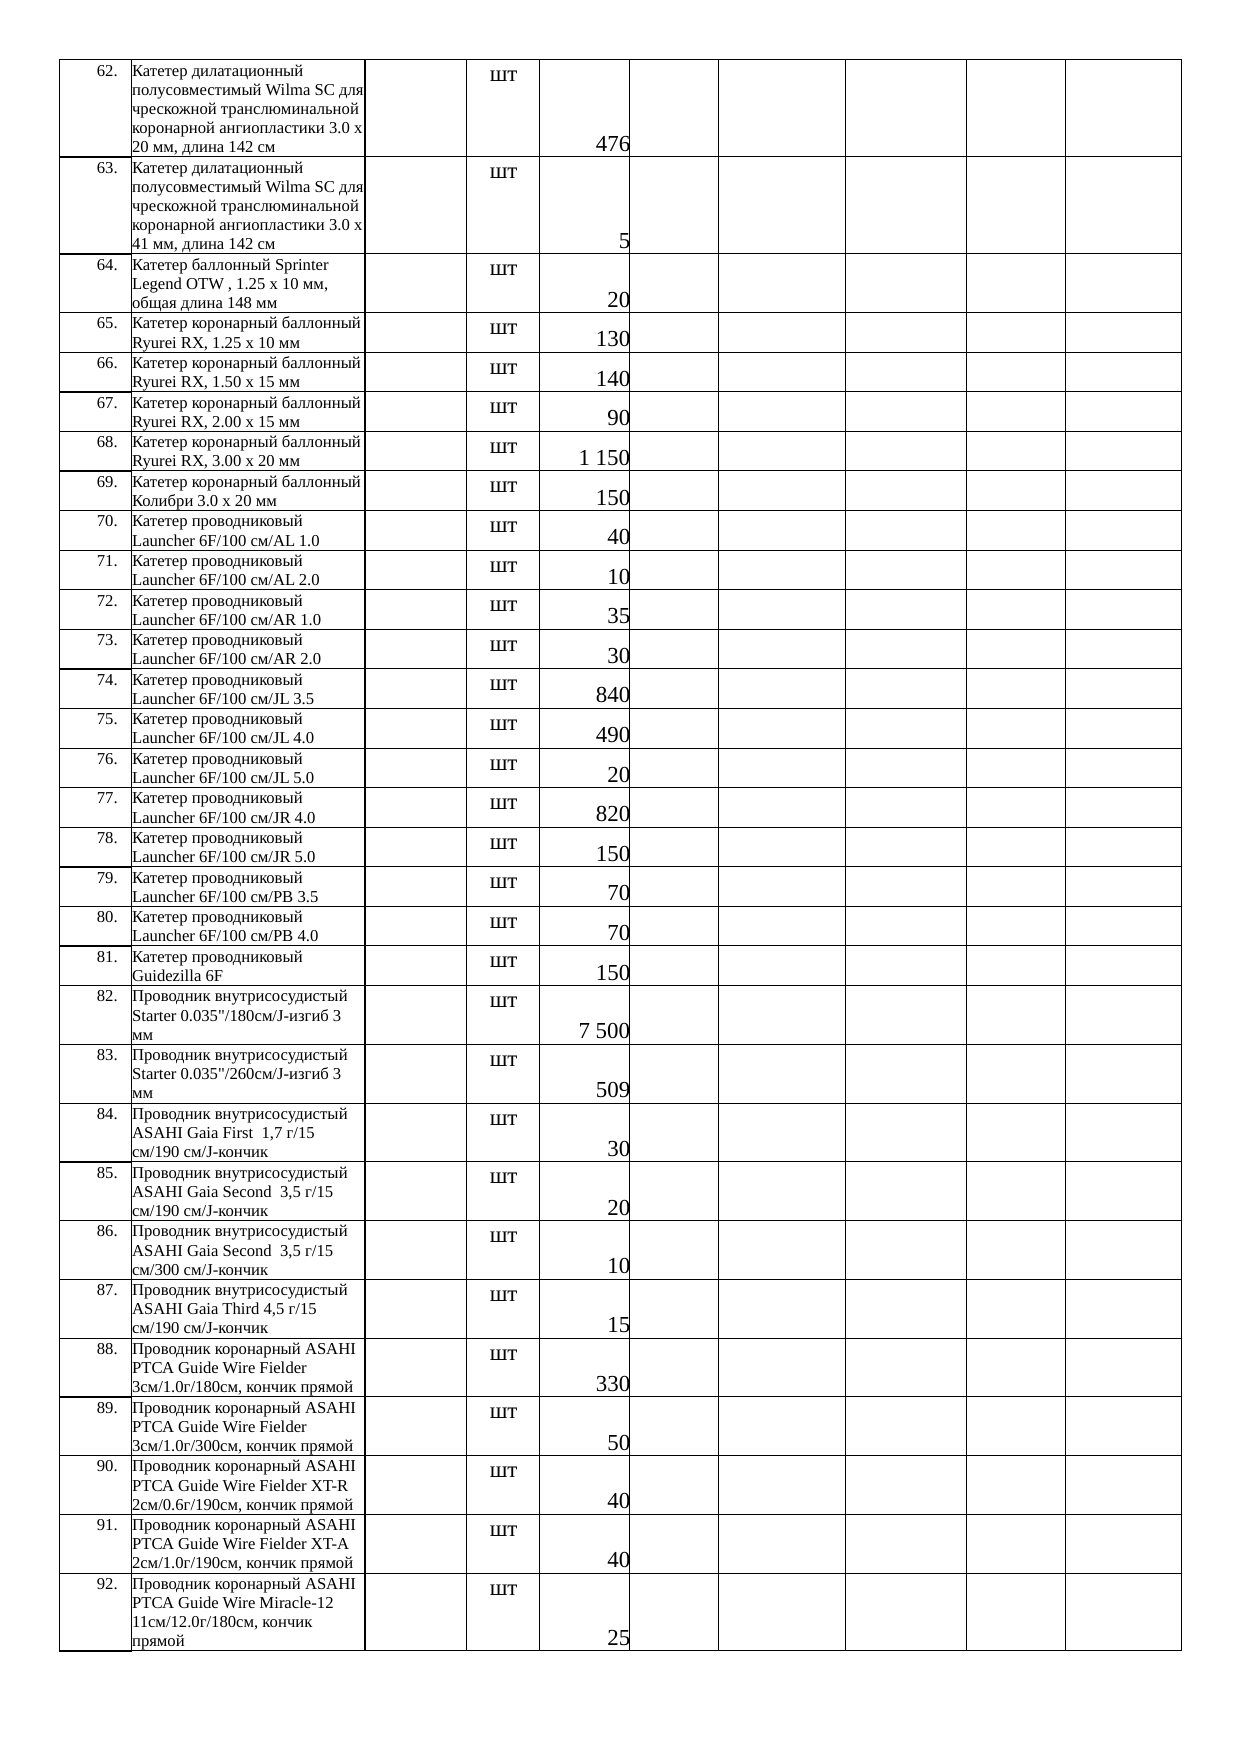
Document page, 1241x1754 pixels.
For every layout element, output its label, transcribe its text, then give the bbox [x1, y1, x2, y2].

table_cell [846, 1456, 966, 1514]
table_cell [1066, 828, 1181, 866]
table_cell [60, 472, 131, 510]
table_cell 820 [540, 788, 629, 827]
table_cell [630, 353, 718, 391]
table_cell [630, 1339, 718, 1396]
table_cell Катетер проводниковый Launcher 6F/100 см/JL 4.0 [132, 709, 364, 747]
table_cell [630, 432, 718, 470]
table_cell [1066, 551, 1181, 589]
table_cell [366, 254, 466, 312]
table_cell [846, 1397, 966, 1455]
table_cell [846, 590, 966, 629]
table_cell [719, 867, 845, 906]
table_cell [60, 1045, 131, 1102]
table_cell Проводник внутрисосудистый Starter 0.035"/180см/J-изгиб 3 мм [132, 986, 364, 1044]
table_cell шт [467, 828, 539, 866]
table_cell [846, 1104, 966, 1161]
table_cell [846, 60, 966, 156]
table_cell [630, 749, 718, 787]
table_cell [1066, 1397, 1181, 1455]
table_cell [366, 1045, 466, 1102]
table_cell [630, 1574, 718, 1650]
table_cell [366, 60, 466, 156]
table_cell [366, 709, 466, 747]
table_cell [967, 907, 1065, 945]
table_cell [967, 669, 1065, 708]
table_cell [60, 590, 131, 629]
table_cell [967, 946, 1065, 985]
table_cell шт [467, 669, 539, 708]
table_cell [846, 471, 966, 510]
table_cell [1066, 669, 1181, 708]
table_cell 150 [540, 946, 629, 985]
table_cell [846, 907, 966, 945]
table_cell [719, 1339, 845, 1396]
table_cell [1066, 1280, 1181, 1337]
table_cell [1066, 986, 1181, 1044]
table_cell [630, 986, 718, 1044]
table_cell [1066, 630, 1181, 668]
table_cell шт [467, 471, 539, 510]
table_cell [1066, 1515, 1181, 1572]
table_cell [1066, 471, 1181, 510]
table_cell [60, 1104, 131, 1161]
table_cell [366, 1104, 466, 1161]
table_cell [630, 1397, 718, 1455]
table_cell [630, 157, 718, 253]
table_cell [630, 946, 718, 985]
table_cell Катетер баллонный Sprinter Legend OTW , 1.25 х 10 мм, общая длина 148 мм [132, 254, 364, 312]
table_cell [60, 630, 131, 668]
table_cell 15 [540, 1280, 629, 1337]
table_cell 40 [540, 511, 629, 549]
table_cell [630, 590, 718, 629]
table_cell [60, 432, 131, 470]
table_cell [846, 709, 966, 747]
table_cell [719, 432, 845, 470]
table_cell шт [467, 1162, 539, 1220]
table_cell [366, 511, 466, 549]
table_cell [967, 1162, 1065, 1220]
table_cell Катетер проводниковый Guidezilla 6F [132, 946, 364, 985]
table_cell [366, 1574, 466, 1650]
table_cell [846, 749, 966, 787]
table_cell [630, 254, 718, 312]
table_cell [366, 1515, 466, 1572]
table_cell [630, 669, 718, 708]
table_cell Проводник внутрисосудистый ASAHI Gaia Second 3,5 г/15 см/300 см/J-кончик [132, 1221, 364, 1279]
table_cell шт [467, 709, 539, 747]
table_cell [967, 828, 1065, 866]
table_cell Катетер дилатационный полусовместимый Wilma SC для чрескожной транслюминальной коронарной ангиопластики 3.0 х 20 мм, длина 142 см [132, 60, 364, 156]
table_cell [846, 254, 966, 312]
table_cell [630, 551, 718, 589]
table_cell [366, 157, 466, 253]
table_cell [1066, 867, 1181, 906]
table_cell [630, 828, 718, 866]
table_cell [1066, 1045, 1181, 1102]
table_cell [60, 788, 131, 827]
table_cell [967, 1221, 1065, 1279]
table_cell [60, 313, 131, 352]
table_cell [1066, 946, 1181, 985]
table_cell [846, 353, 966, 391]
table_cell 150 [540, 828, 629, 866]
table_cell [846, 1515, 966, 1572]
table_cell 140 [540, 353, 629, 391]
table_cell шт [467, 749, 539, 787]
table_cell [967, 590, 1065, 629]
table_cell шт [467, 392, 539, 431]
table_cell [60, 709, 131, 747]
table_cell [1066, 788, 1181, 827]
table_cell [967, 353, 1065, 391]
table_cell [1066, 1104, 1181, 1161]
table_cell 7 500 [540, 986, 629, 1044]
table_cell Катетер проводниковый Launcher 6F/100 см/AL 2.0 [132, 551, 364, 589]
table_cell 330 [540, 1339, 629, 1396]
table_cell [1066, 60, 1181, 156]
table_cell [1066, 432, 1181, 470]
table_cell [719, 1280, 845, 1337]
table_cell [366, 1162, 466, 1220]
table_cell [719, 946, 845, 985]
table_cell [630, 60, 718, 156]
table_cell [846, 313, 966, 352]
table_cell [719, 392, 845, 431]
table_cell шт [467, 986, 539, 1044]
table_cell 50 [540, 1397, 629, 1455]
table_cell Катетер коронарный баллонный Ryurei RX, 1.25 х 10 мм [132, 313, 364, 352]
table_cell [366, 986, 466, 1044]
table_cell [967, 551, 1065, 589]
table_cell [60, 868, 131, 906]
table_cell [366, 432, 466, 470]
table_cell шт [467, 1574, 539, 1650]
table_cell шт [467, 1397, 539, 1455]
table_cell [630, 1162, 718, 1220]
table_cell [719, 60, 845, 156]
table_cell [60, 393, 131, 431]
table_cell [366, 392, 466, 431]
table_cell [719, 1515, 845, 1572]
table_cell Катетер проводниковый Launcher 6F/100 см/PB 3.5 [132, 867, 364, 906]
table_cell [630, 392, 718, 431]
table_cell [846, 511, 966, 549]
table_cell [1066, 157, 1181, 253]
table_cell [630, 867, 718, 906]
table_cell [719, 986, 845, 1044]
table_cell [719, 254, 845, 312]
table_cell [846, 630, 966, 668]
table_cell шт [467, 1221, 539, 1279]
table_cell [846, 157, 966, 253]
table_cell [1066, 313, 1181, 352]
table_cell 130 [540, 313, 629, 352]
table_cell [719, 1574, 845, 1650]
table_cell [967, 1280, 1065, 1337]
table_cell [967, 1104, 1065, 1161]
table_cell [1066, 1456, 1181, 1514]
table_cell [719, 1221, 845, 1279]
table_cell [846, 1339, 966, 1396]
table_cell [630, 788, 718, 827]
table_cell шт [467, 432, 539, 470]
table_cell 35 [540, 590, 629, 629]
table_cell [1066, 749, 1181, 787]
table_cell [630, 630, 718, 668]
table_cell [967, 986, 1065, 1044]
table_cell [719, 471, 845, 510]
table_cell Катетер коронарный баллонный Ryurei RX, 3.00 х 20 мм [132, 432, 364, 470]
table_cell [846, 1162, 966, 1220]
table_cell [366, 630, 466, 668]
table_cell [1066, 590, 1181, 629]
table_cell [846, 867, 966, 906]
table_cell шт [467, 1104, 539, 1161]
table_cell 490 [540, 709, 629, 747]
table_cell [630, 1456, 718, 1514]
table_cell 840 [540, 669, 629, 708]
table_cell [967, 1574, 1065, 1650]
table_cell [967, 1456, 1065, 1514]
table_cell [967, 1515, 1065, 1572]
table_cell шт [467, 1515, 539, 1572]
table_cell [719, 157, 845, 253]
table_cell [60, 551, 131, 589]
table_cell [719, 313, 845, 352]
table_cell [1066, 392, 1181, 431]
table_cell [719, 1397, 845, 1455]
table_cell [719, 907, 845, 945]
table_cell 30 [540, 1104, 629, 1161]
table_cell [967, 471, 1065, 510]
table_cell [366, 1221, 466, 1279]
table_cell [846, 432, 966, 470]
table_cell [719, 511, 845, 549]
table_cell 20 [540, 1162, 629, 1220]
table_cell [366, 1339, 466, 1396]
table_cell [60, 255, 131, 312]
table_cell [60, 1280, 131, 1337]
table_cell [719, 788, 845, 827]
table_cell шт [467, 254, 539, 312]
table_cell [60, 511, 131, 549]
table_cell шт [467, 353, 539, 391]
table_cell [60, 749, 131, 787]
table_cell [60, 947, 131, 985]
table_cell шт [467, 1045, 539, 1102]
table_cell [846, 392, 966, 431]
table_cell [719, 551, 845, 589]
table_cell [719, 1045, 845, 1102]
table_cell [60, 1221, 131, 1279]
table_cell Катетер проводниковый Launcher 6F/100 см/JR 4.0 [132, 788, 364, 827]
table_cell 150 [540, 471, 629, 510]
table_cell [1066, 1162, 1181, 1220]
table_cell [630, 313, 718, 352]
table_cell [719, 828, 845, 866]
table_cell шт [467, 907, 539, 945]
table_cell [366, 669, 466, 708]
table_cell [719, 749, 845, 787]
table_cell [1066, 254, 1181, 312]
table_cell [846, 828, 966, 866]
table_cell 509 [540, 1045, 629, 1102]
table_cell шт [467, 630, 539, 668]
table_cell [60, 828, 131, 866]
table_cell [60, 1339, 131, 1396]
table_cell [630, 709, 718, 747]
table_cell Катетер проводниковый Launcher 6F/100 см/AR 2.0 [132, 630, 364, 668]
table_cell 30 [540, 630, 629, 668]
table_cell [967, 749, 1065, 787]
table_cell [366, 907, 466, 945]
table_cell шт [467, 867, 539, 906]
table_cell [1066, 353, 1181, 391]
table_cell [60, 60, 131, 156]
table_cell [366, 353, 466, 391]
table_cell 1 150 [540, 432, 629, 470]
table_cell шт [467, 511, 539, 549]
table_cell [60, 1398, 131, 1455]
table_cell 5 [540, 157, 629, 253]
table_cell Катетер дилатационный полусовместимый Wilma SC для чрескожной транслюминальной коронарной ангиопластики 3.0 х 41 мм, длина 142 см [132, 157, 364, 253]
table_cell Катетер проводниковый Launcher 6F/100 см/JR 5.0 [132, 828, 364, 866]
table_cell [719, 1456, 845, 1514]
table_cell Проводник коронарный ASAHI РТСА Guide Wire Miracle-12 11см/12.0г/180см, кончик прямой [132, 1574, 364, 1650]
table_cell 10 [540, 1221, 629, 1279]
table_cell [60, 1456, 131, 1514]
table_cell [967, 254, 1065, 312]
table_cell [967, 1045, 1065, 1102]
table_cell [630, 1221, 718, 1279]
table_cell [846, 1045, 966, 1102]
table_cell [366, 471, 466, 510]
table_cell [967, 313, 1065, 352]
table_cell [719, 590, 845, 629]
table_cell Проводник коронарный ASAHI РТСА Guide Wire Fielder 3см/1.0г/300см, кончик прямой [132, 1397, 364, 1455]
table_cell [630, 907, 718, 945]
table_cell Катетер проводниковый Launcher 6F/100 см/JL 3.5 [132, 669, 364, 708]
table_cell 70 [540, 907, 629, 945]
table_cell [60, 1574, 131, 1650]
table_cell [846, 946, 966, 985]
table_cell [366, 551, 466, 589]
table_cell 40 [540, 1456, 629, 1514]
table_cell Проводник коронарный ASAHI РТСА Guide Wire Fielder XT-R 2см/0.6г/190см, кончик прямой [132, 1456, 364, 1514]
table_cell [630, 1515, 718, 1572]
table_cell [366, 867, 466, 906]
table_cell [630, 1280, 718, 1337]
table_cell [846, 1574, 966, 1650]
table_cell [1066, 1221, 1181, 1279]
table_cell [630, 1045, 718, 1102]
table_cell [630, 471, 718, 510]
table_cell [60, 353, 131, 391]
table_cell шт [467, 313, 539, 352]
table_cell Катетер коронарный баллонный Колибри 3.0 х 20 мм [132, 471, 364, 510]
table_cell [967, 1397, 1065, 1455]
table_cell 40 [540, 1515, 629, 1572]
table_cell [630, 1104, 718, 1161]
table_cell [1066, 1574, 1181, 1650]
table_cell [60, 907, 131, 945]
table_cell шт [467, 590, 539, 629]
table_cell Катетер проводниковый Launcher 6F/100 см/AR 1.0 [132, 590, 364, 629]
table_cell [1066, 511, 1181, 549]
table_cell [846, 1221, 966, 1279]
table_cell [967, 511, 1065, 549]
table_cell 20 [540, 254, 629, 312]
table_cell шт [467, 946, 539, 985]
table_cell [366, 828, 466, 866]
table_cell [366, 788, 466, 827]
table_cell [967, 709, 1065, 747]
table_cell Катетер проводниковый Launcher 6F/100 см/JL 5.0 [132, 749, 364, 787]
table_cell [60, 1515, 131, 1572]
table_cell [967, 432, 1065, 470]
table_cell [60, 158, 131, 253]
table_cell шт [467, 157, 539, 253]
table_cell [1066, 709, 1181, 747]
table_cell [366, 946, 466, 985]
table_cell шт [467, 788, 539, 827]
table_cell [366, 313, 466, 352]
table_cell [967, 1339, 1065, 1396]
table_cell Катетер проводниковый Launcher 6F/100 см/AL 1.0 [132, 511, 364, 549]
table_cell [366, 1397, 466, 1455]
table_cell [1066, 907, 1181, 945]
table_cell 70 [540, 867, 629, 906]
table_cell Проводник внутрисосудистый ASAHI Gaia First 1,7 г/15 см/190 см/J-кончик [132, 1104, 364, 1161]
table_cell [967, 60, 1065, 156]
table_cell 90 [540, 392, 629, 431]
table_cell 20 [540, 749, 629, 787]
table_cell [60, 1163, 131, 1220]
table_cell шт [467, 1339, 539, 1396]
table_cell [719, 630, 845, 668]
table_cell шт [467, 551, 539, 589]
table_cell [366, 590, 466, 629]
table_cell [967, 630, 1065, 668]
table_cell 25 [540, 1574, 629, 1650]
table_cell Катетер проводниковый Launcher 6F/100 см/PB 4.0 [132, 907, 364, 945]
table_cell [719, 1104, 845, 1161]
table_cell [719, 353, 845, 391]
table_cell Проводник внутрисосудистый Starter 0.035"/260см/J-изгиб 3 мм [132, 1045, 364, 1102]
table_cell [366, 1280, 466, 1337]
table_cell [967, 788, 1065, 827]
table_cell [846, 986, 966, 1044]
table_cell [366, 749, 466, 787]
table_cell 10 [540, 551, 629, 589]
table_cell Катетер коронарный баллонный Ryurei RX, 1.50 х 15 мм [132, 353, 364, 391]
table_cell [846, 669, 966, 708]
table_cell [719, 669, 845, 708]
table_cell Проводник коронарный ASAHI РТСА Guide Wire Fielder 3см/1.0г/180см, кончик прямой [132, 1339, 364, 1396]
table_cell [719, 709, 845, 747]
table_cell [846, 1280, 966, 1337]
table_cell шт [467, 1456, 539, 1514]
table_cell [846, 551, 966, 589]
table_cell [60, 986, 131, 1044]
table_cell [967, 392, 1065, 431]
table_cell [60, 670, 131, 708]
table_cell [719, 1162, 845, 1220]
table_cell Проводник внутрисосудистый ASAHI Gaia Second 3,5 г/15 см/190 см/J-кончик [132, 1162, 364, 1220]
table_cell [846, 788, 966, 827]
table_cell [366, 1456, 466, 1514]
table_cell 476 [540, 60, 629, 156]
table_cell Проводник внутрисосудистый ASAHI Gaia Third 4,5 г/15 см/190 см/J-кончик [132, 1280, 364, 1337]
table_cell Проводник коронарный ASAHI РТСА Guide Wire Fielder XT-А 2см/1.0г/190см, кончик прямой [132, 1515, 364, 1572]
table_cell [967, 867, 1065, 906]
table_cell [1066, 1339, 1181, 1396]
table_cell [967, 157, 1065, 253]
table_cell шт [467, 1280, 539, 1337]
table_cell Катетер коронарный баллонный Ryurei RX, 2.00 х 15 мм [132, 392, 364, 431]
table_cell шт [467, 60, 539, 156]
table_cell [630, 511, 718, 549]
